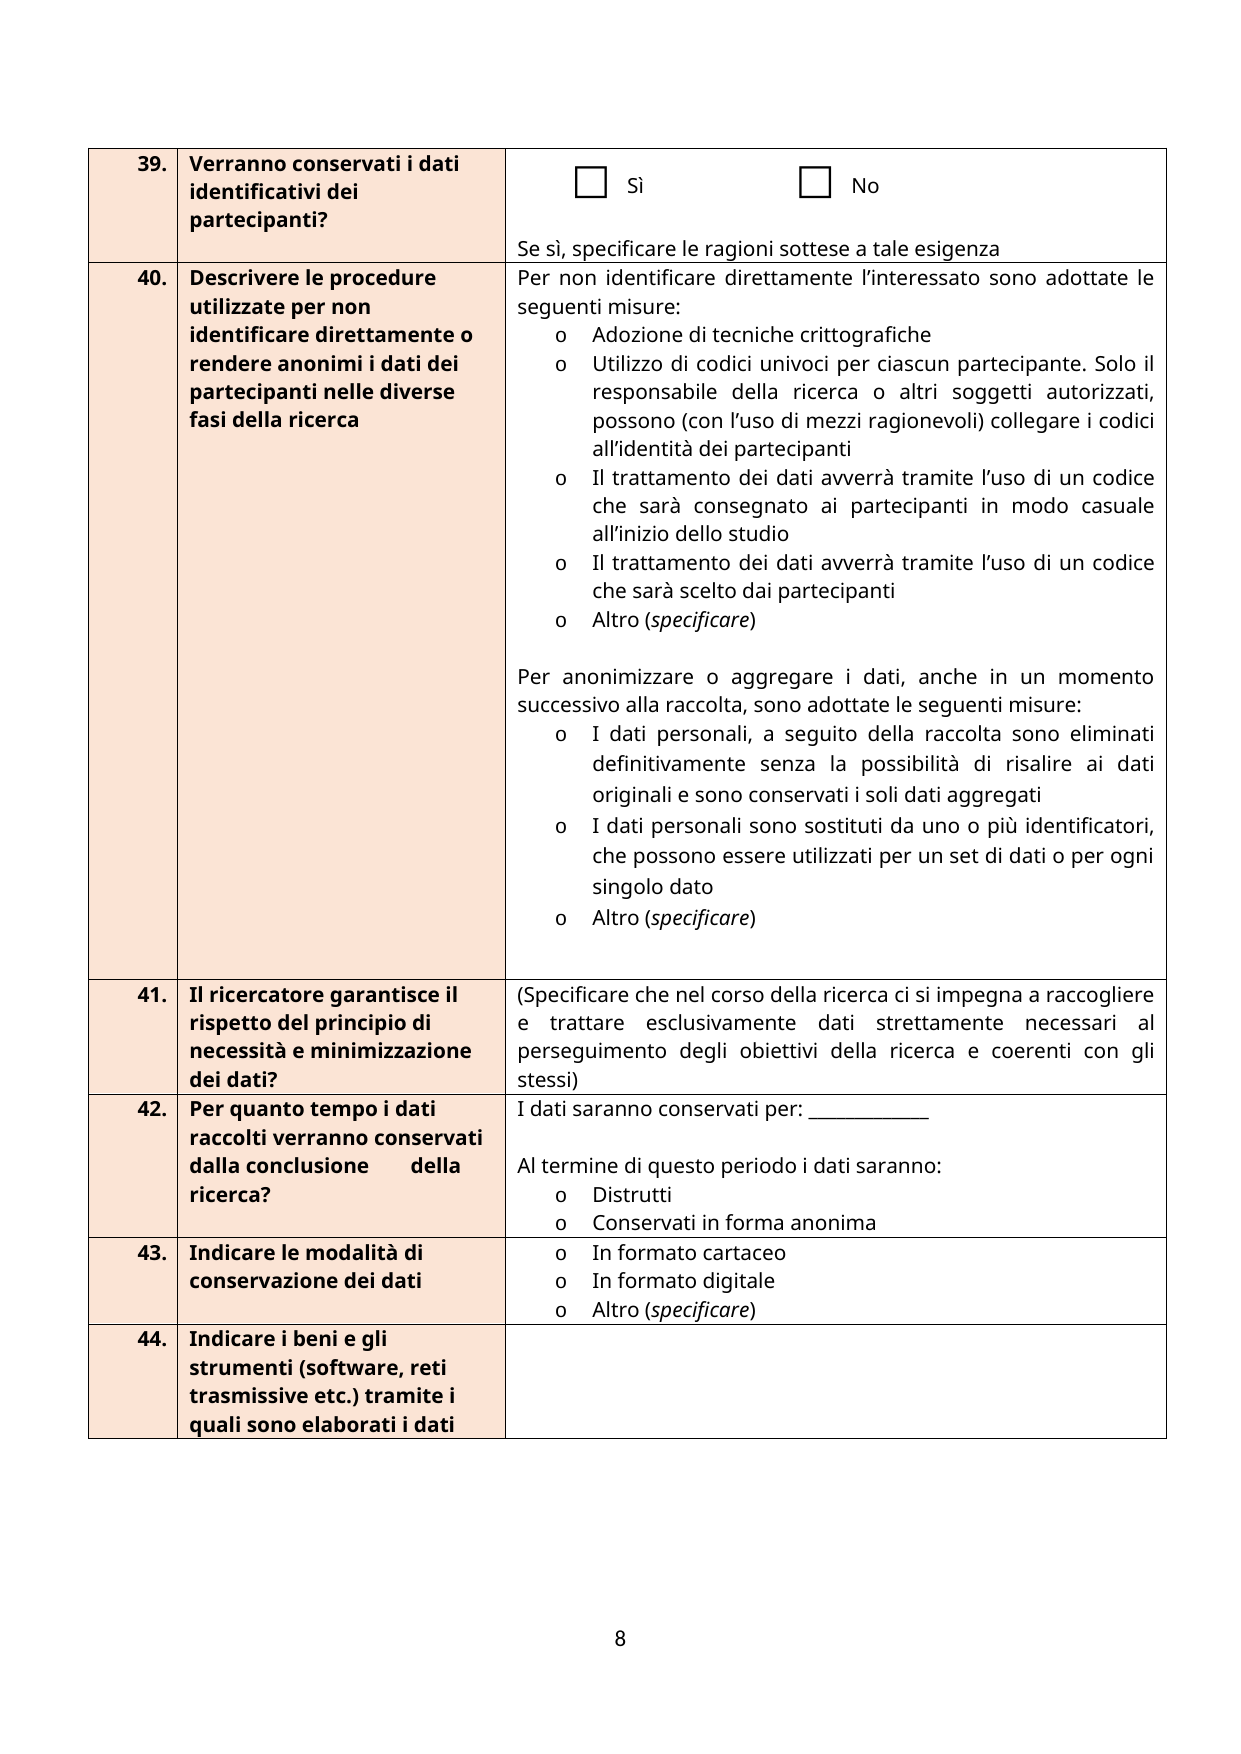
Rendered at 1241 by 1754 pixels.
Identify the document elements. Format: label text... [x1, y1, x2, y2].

table_cell [89, 980, 177, 1093]
table_cell Il ricercatore garantisce il rispetto del principio di necessità e minimizzazione dei dati? [178, 980, 505, 1093]
table_cell [89, 149, 177, 262]
table_cell [89, 263, 177, 979]
table_cell □ Sì □ No Se sì, specificare le ragioni sottese a tale esigenza [506, 149, 1166, 262]
table_cell [89, 1095, 177, 1237]
table_cell Indicare le modalità di conservazione dei dati [178, 1238, 505, 1323]
table_cell Per non identificare direttamente l’interessato sono adottate le seguenti misure: Adozione di tecniche crittografiche Utilizzo di codici univoci per ciascun partecipante. Solo il responsabile della ricerca o altri soggetti autorizzati, possono (con l’uso di mezzi ragionevoli) collegare i codici all’identità dei partecipanti Il trattamento dei dati avverrà tramite l’uso di un codice che sarà consegnato ai partecipanti in modo casuale all’inizio dello studio Il trattamento dei dati avverrà tramite l’uso di un codice che sarà scelto dai partecipanti Altro (specificare) Per anonimizzare o aggregare i dati, anche in un momento successivo alla raccolta, sono adottate le seguenti misure: I dati personali, a seguito della raccolta sono eliminati definitivamente senza la possibilità di risalire ai dati originali e sono conservati i soli dati aggregati I dati personali sono sostituti da uno o più identificatori, che possono essere utilizzati per un set di dati o per ogni singolo dato Altro (specificare) [506, 263, 1166, 979]
table_cell [89, 1238, 177, 1323]
table_cell [506, 1325, 1166, 1438]
table_cell In formato cartaceo In formato digitale Altro (specificare) [506, 1238, 1166, 1323]
table_cell Indicare i beni e gli strumenti (software, reti trasmissive etc.) tramite i quali sono elaborati i dati [178, 1325, 505, 1438]
table_cell Per quanto tempo i dati raccolti verranno conservati dalla conclusione della ricerca? [178, 1095, 505, 1237]
table_cell [89, 1325, 177, 1438]
table_cell (Specificare che nel corso della ricerca ci si impegna a raccogliere e trattare esclusivamente dati strettamente necessari al perseguimento degli obiettivi della ricerca e coerenti con gli stessi) [506, 980, 1166, 1093]
table_cell I dati saranno conservati per: _____________ Al termine di questo periodo i dati saranno: Distrutti Conservati in forma anonima [506, 1095, 1166, 1237]
table_cell Descrivere le procedure utilizzate per non identificare direttamente o rendere anonimi i dati dei partecipanti nelle diverse fasi della ricerca [178, 263, 505, 979]
table_cell Verranno conservati i dati identificativi dei partecipanti? [178, 149, 505, 262]
